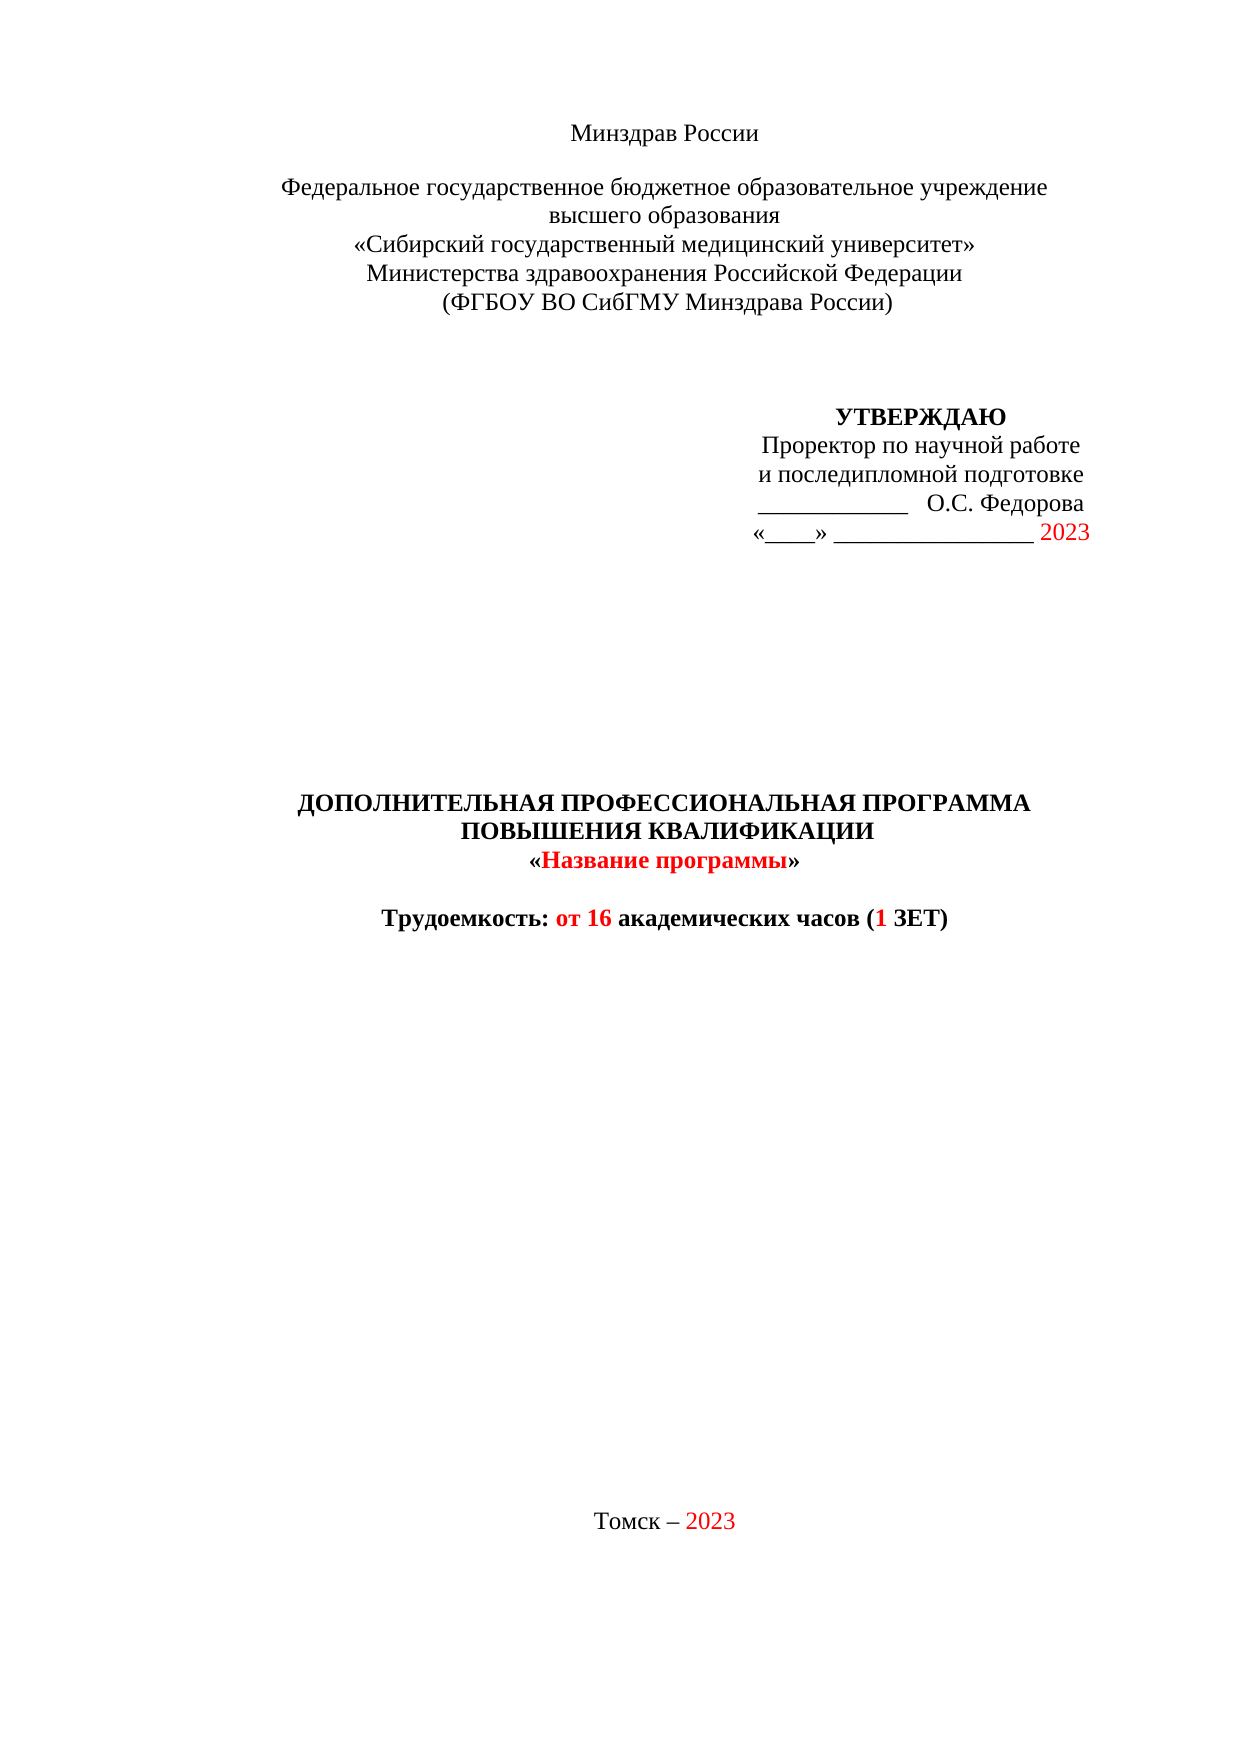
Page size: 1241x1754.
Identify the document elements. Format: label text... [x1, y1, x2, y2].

text Федеральное государственное бюджетное образовательное учреждение [177, 172, 1152, 201]
text (ФГБОУ ВО СибГМУ Минздрава России) [177, 287, 1152, 316]
text ДОПОЛНИТЕЛЬНАЯ ПРОФЕССИОНАЛЬНАЯ ПРОГРАММА [177, 788, 1152, 816]
text Томск – 2023 [177, 1506, 1152, 1535]
table_header УТВЕРЖДАЮ Проректор по научной работе и последипломной подготовке ____________ О.С. Федорова «____» ________________ 2023 [679, 402, 1163, 628]
text Министерства здравоохранения Российской Федерации [177, 258, 1152, 287]
text Минздрав России [177, 118, 1152, 147]
text «Сибирский государственный медицинский университет» [177, 229, 1152, 258]
text ПОВЫШЕНИЯ КВАЛИФИКАЦИИ [177, 816, 1152, 845]
text высшего образования [177, 201, 1152, 229]
text «Название программы» [177, 845, 1152, 874]
text Трудоемкость: от 16 академических часов (1 ЗЕТ) [177, 903, 1152, 931]
